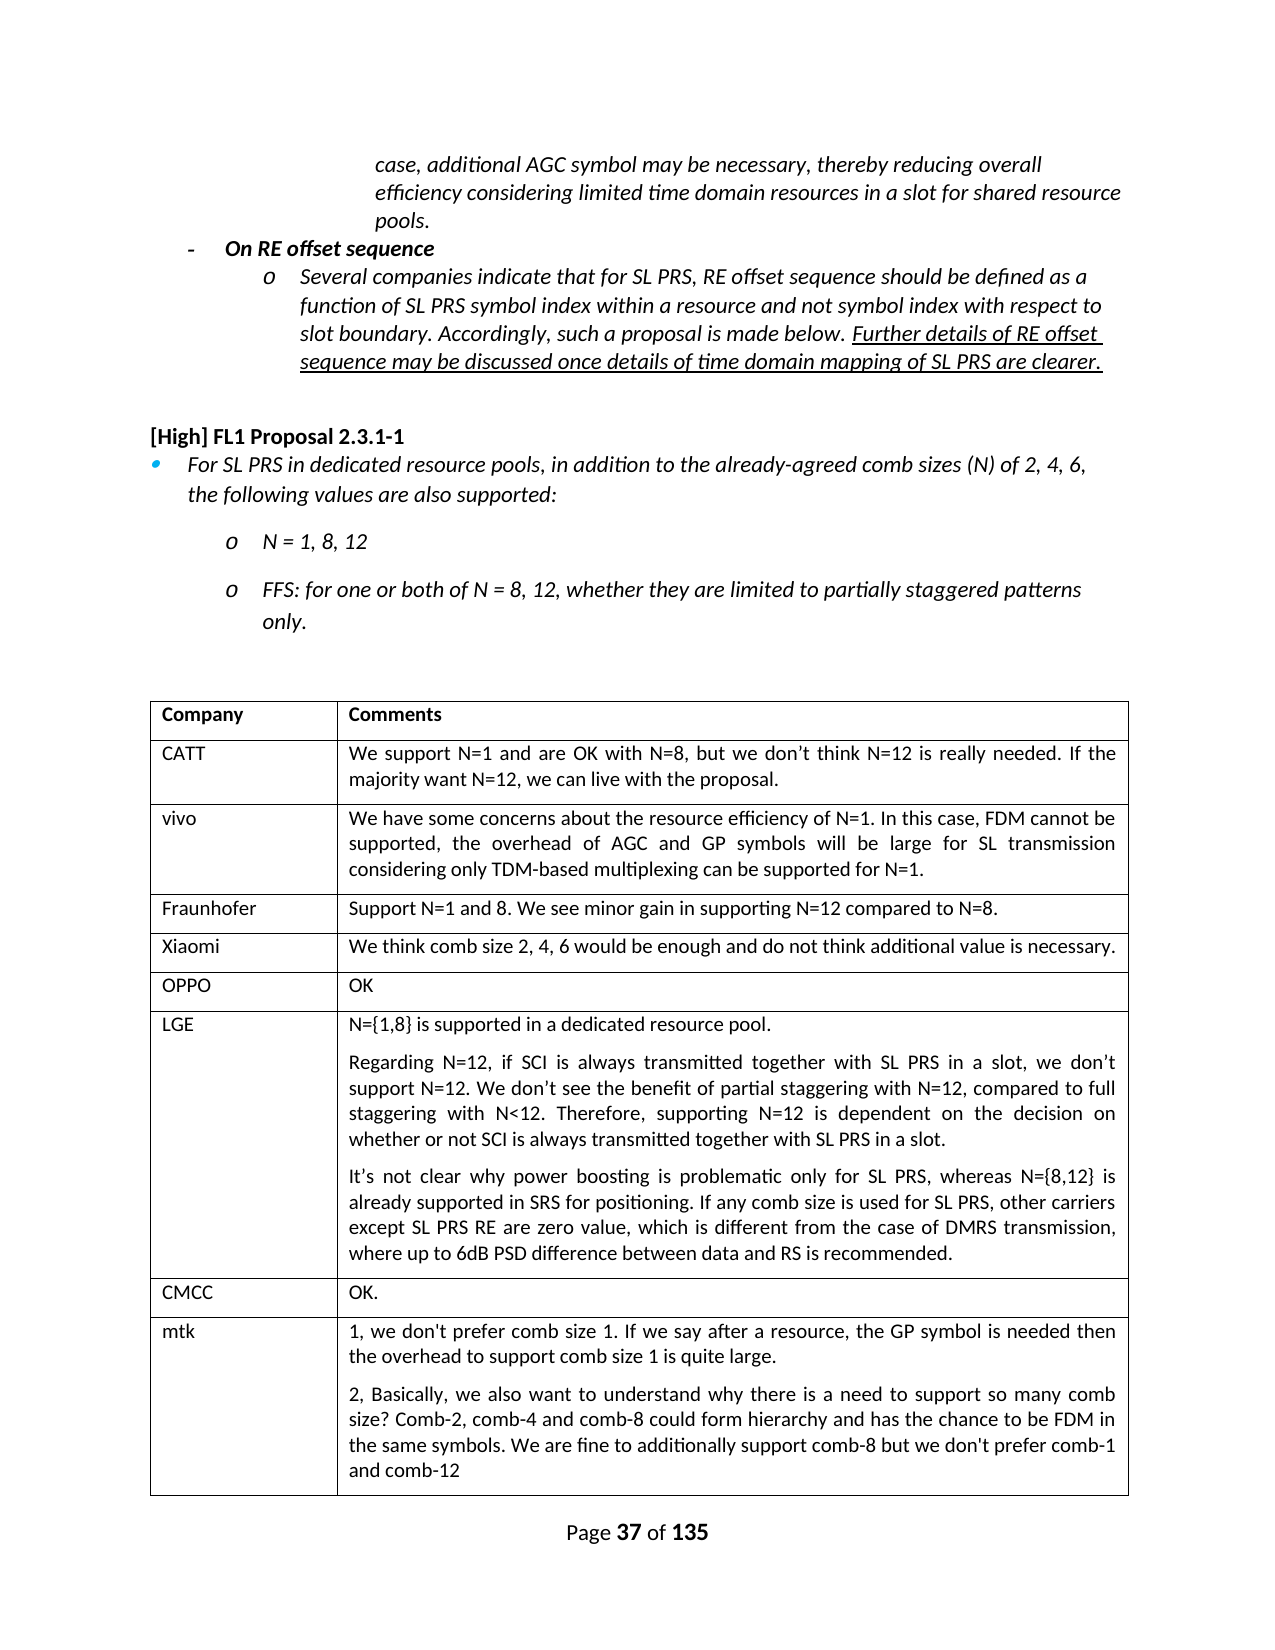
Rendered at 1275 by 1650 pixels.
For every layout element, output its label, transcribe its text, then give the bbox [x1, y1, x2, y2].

table_cell OK. [338, 1279, 1128, 1317]
list For SL PRS in dedicated resource pools, in addition to the already-agreed comb sizes (N) of 2, 4, 6, the following values are also supported: [150, 450, 1125, 508]
table_cell We think comb size 2, 4, 6 would be enough and do not think additional value is necessary. [338, 934, 1128, 972]
table_cell LGE [151, 1012, 337, 1278]
subtitle [High] FL1 Proposal 2.3.1-1 [150, 422, 1125, 450]
table_cell Xiaomi [151, 934, 337, 972]
table_cell OK [338, 973, 1128, 1011]
table_cell We support N=1 and are OK with N=8, but we don’t think N=12 is really needed. If the majority want N=12, we can live with the proposal. [338, 741, 1128, 804]
list On RE offset sequence [187, 234, 1125, 262]
table_header Company [151, 702, 337, 739]
table_cell We have some concerns about the resource efficiency of N=1. In this case, FDM cannot be supported, the overhead of AGC and GP symbols will be large for SL transmission considering only TDM-based multiplexing can be supported for N=1. [338, 805, 1128, 894]
table_cell N={1,8} is supported in a dedicated resource pool. Regarding N=12, if SCI is always transmitted together with SL PRS in a slot, we don’t support N=12. We don’t see the benefit of partial staggering with N=12, compared to full staggering with N<12. Therefore, supporting N=12 is dependent on the decision on whether or not SCI is always transmitted together with SL PRS in a slot. It’s not clear why power boosting is problematic only for SL PRS, whereas N={8,12} is already supported in SRS for positioning. If any comb size is used for SL PRS, other carriers except SL PRS RE are zero value, which is different from the case of DMRS transmission, where up to 6dB PSD difference between data and RS is recommended. [338, 1012, 1128, 1278]
list FFS: for one or both of N = 8, 12, whether they are limited to partially staggered patterns only. [225, 575, 1125, 635]
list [337, 150, 1125, 234]
table_header Comments [338, 702, 1128, 739]
table_cell Support N=1 and 8. We see minor gain in supporting N=12 compared to N=8. [338, 895, 1128, 933]
table_cell mtk [151, 1318, 337, 1495]
table_cell CATT [151, 741, 337, 804]
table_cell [338, 1318, 1128, 1495]
list N = 1, 8, 12 [225, 527, 1125, 556]
list Several companies indicate that for SL PRS, RE offset sequence should be defined as a function of SL PRS symbol index within a resource and not symbol index with respect to slot boundary. Accordingly, such a proposal is made below. Further details of RE offset sequence may be discussed once details of time domain mapping of SL PRS are clearer. [262, 262, 1125, 375]
table_cell Fraunhofer [151, 895, 337, 933]
table_cell OPPO [151, 973, 337, 1011]
table_cell vivo [151, 805, 337, 894]
table_cell CMCC [151, 1279, 337, 1317]
